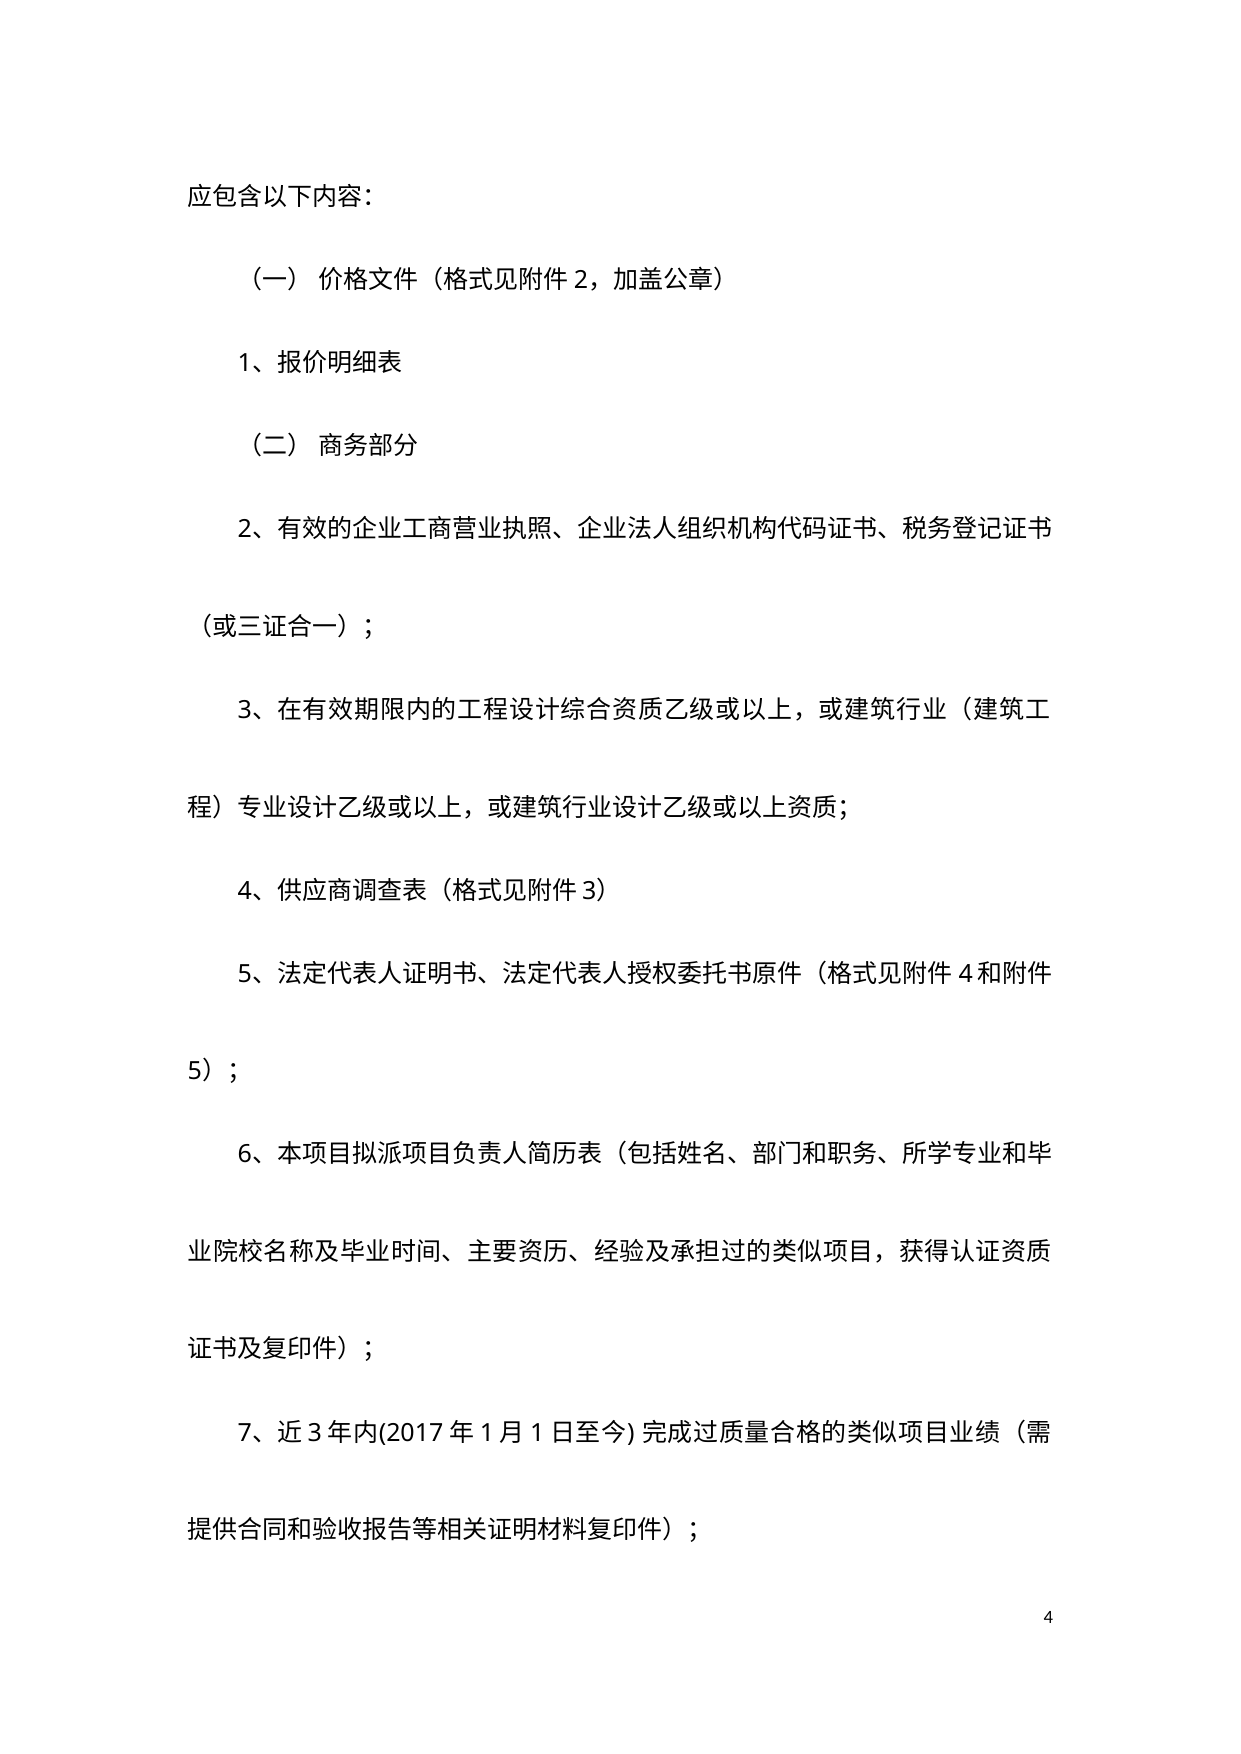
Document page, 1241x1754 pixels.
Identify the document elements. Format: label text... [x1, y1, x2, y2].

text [187, 162, 1053, 227]
list 法定代表人证明书、法定代表人授权委托书原件（格式见附件4和附件5）； [187, 939, 1053, 1101]
list 价格文件（格式见附件2，加盖公章） [187, 245, 1053, 310]
list 近3年内(2017年1月1日至今) 完成过质量合格的类似项目业绩（需提供合同和验收报告等相关证明材料复印件）； [187, 1398, 1053, 1560]
list 本项目拟派项目负责人简历表（包括姓名、部门和职务、所学专业和毕业院校名称及毕业时间、主要资历、经验及承担过的类似项目，获得认证资质证书及复印件）； [187, 1119, 1053, 1379]
list 在有效期限内的工程设计综合资质乙级或以上，或建筑行业（建筑工程）专业设计乙级或以上，或建筑行业设计乙级或以上资质； [187, 675, 1053, 838]
list 有效的企业工商营业执照、企业法人组织机构代码证书、税务登记证书（或三证合一）； [187, 494, 1053, 657]
list 报价明细表 [187, 328, 1053, 393]
list 供应商调查表（格式见附件3） [187, 856, 1053, 921]
list 商务部分 [187, 411, 1053, 476]
